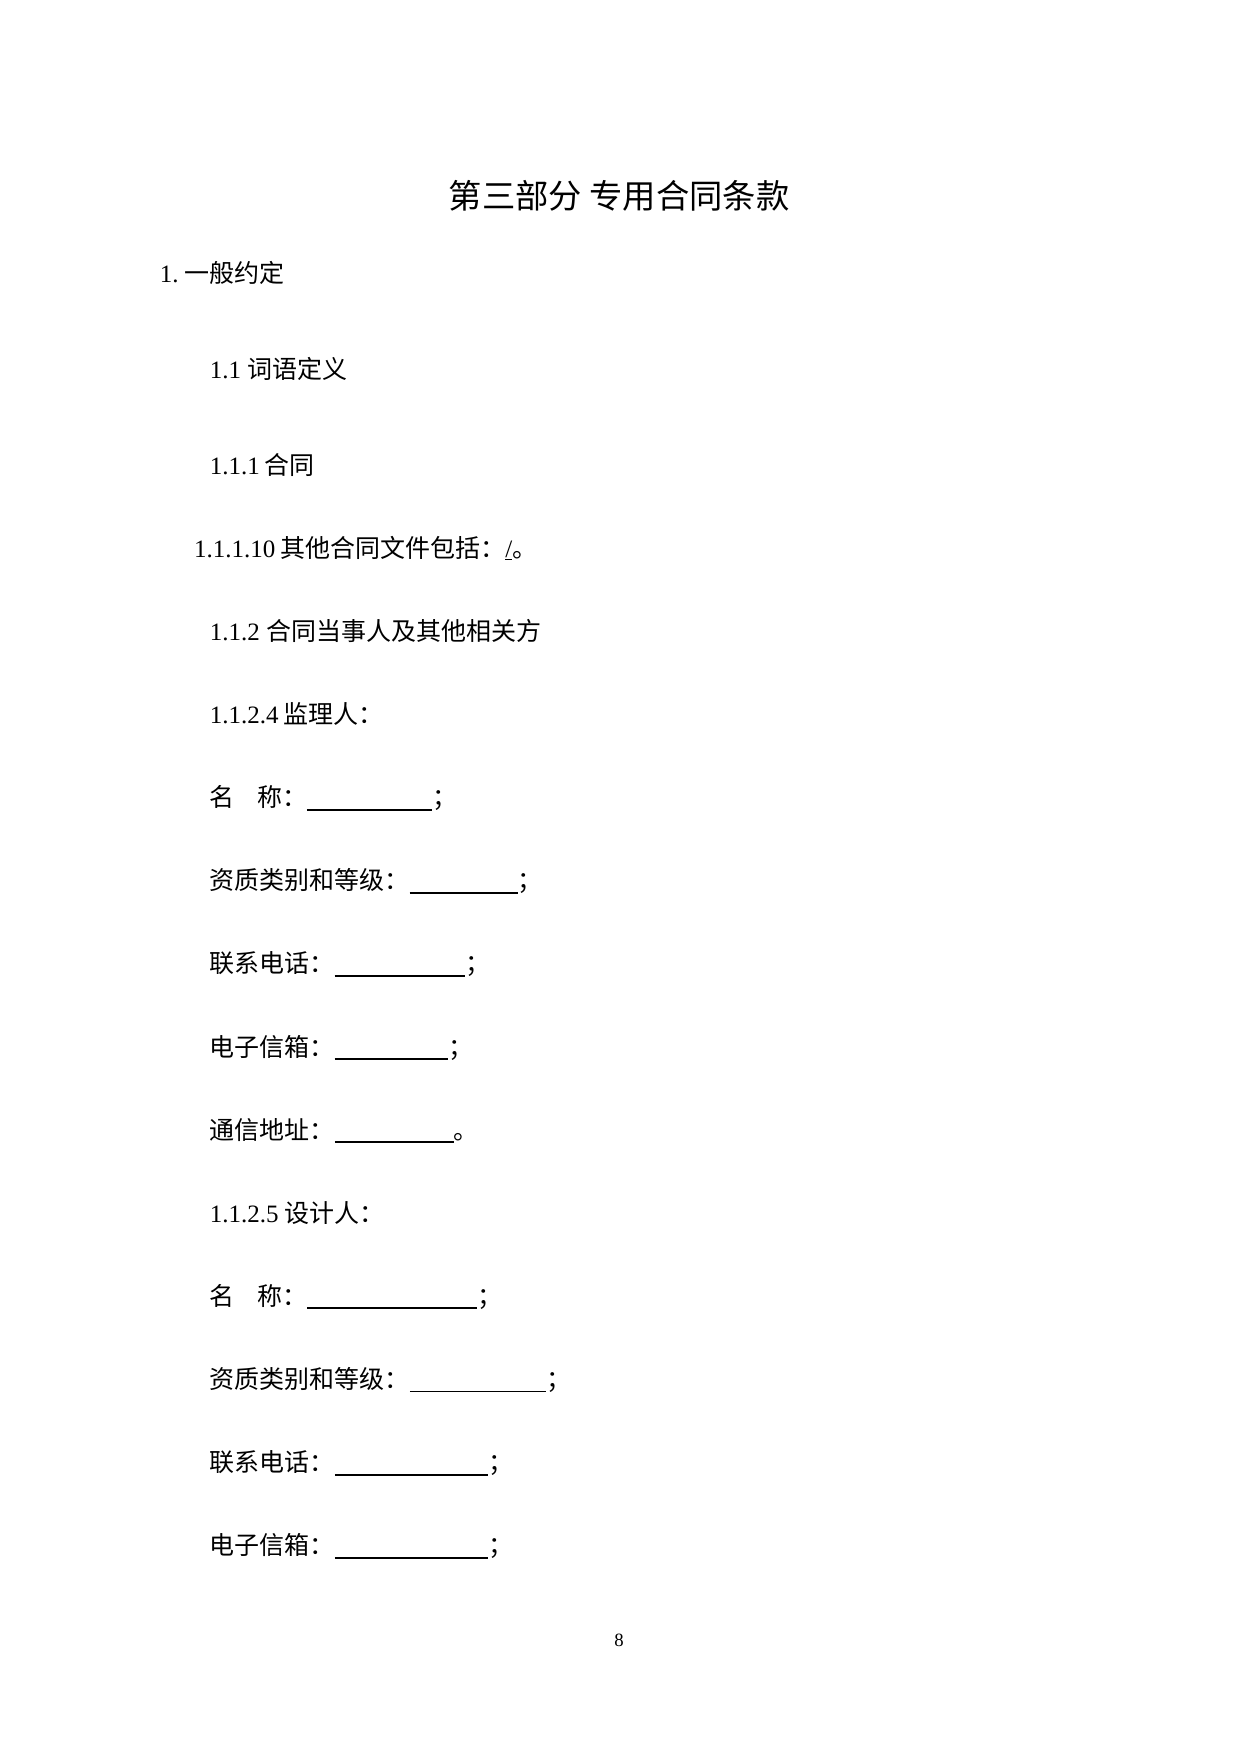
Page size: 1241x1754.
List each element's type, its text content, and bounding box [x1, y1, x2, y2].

text 1.1.2.5 设计人： [159, 1179, 1078, 1244]
text 资质类别和等级： ； [159, 846, 1078, 911]
text 名 称： ； [159, 1262, 1078, 1327]
text 联系电话： ； [159, 929, 1078, 994]
text 资质类别和等级： ； [159, 1345, 1078, 1410]
text 联系电话： ； [159, 1428, 1078, 1493]
text 1.1.2 合同当事人及其他相关方 [159, 597, 1078, 662]
text 通信地址： 。 [159, 1096, 1078, 1161]
subtitle 1. 一般约定 [159, 239, 1078, 304]
text 1.1 词语定义 [159, 335, 1078, 400]
text 名 称： ； [159, 763, 1078, 828]
text 电子信箱： ； [159, 1013, 1078, 1078]
text 1.1.1.10其他合同文件包括：/。 [194, 514, 1078, 579]
text 电子信箱： ； [159, 1511, 1078, 1576]
text 1.1.1合同 [159, 431, 1078, 496]
text 1.1.2.4监理人： [159, 680, 1078, 745]
subtitle 详见通用合同条款格式版本。第三部分 专用合同条款 [159, 162, 1078, 227]
